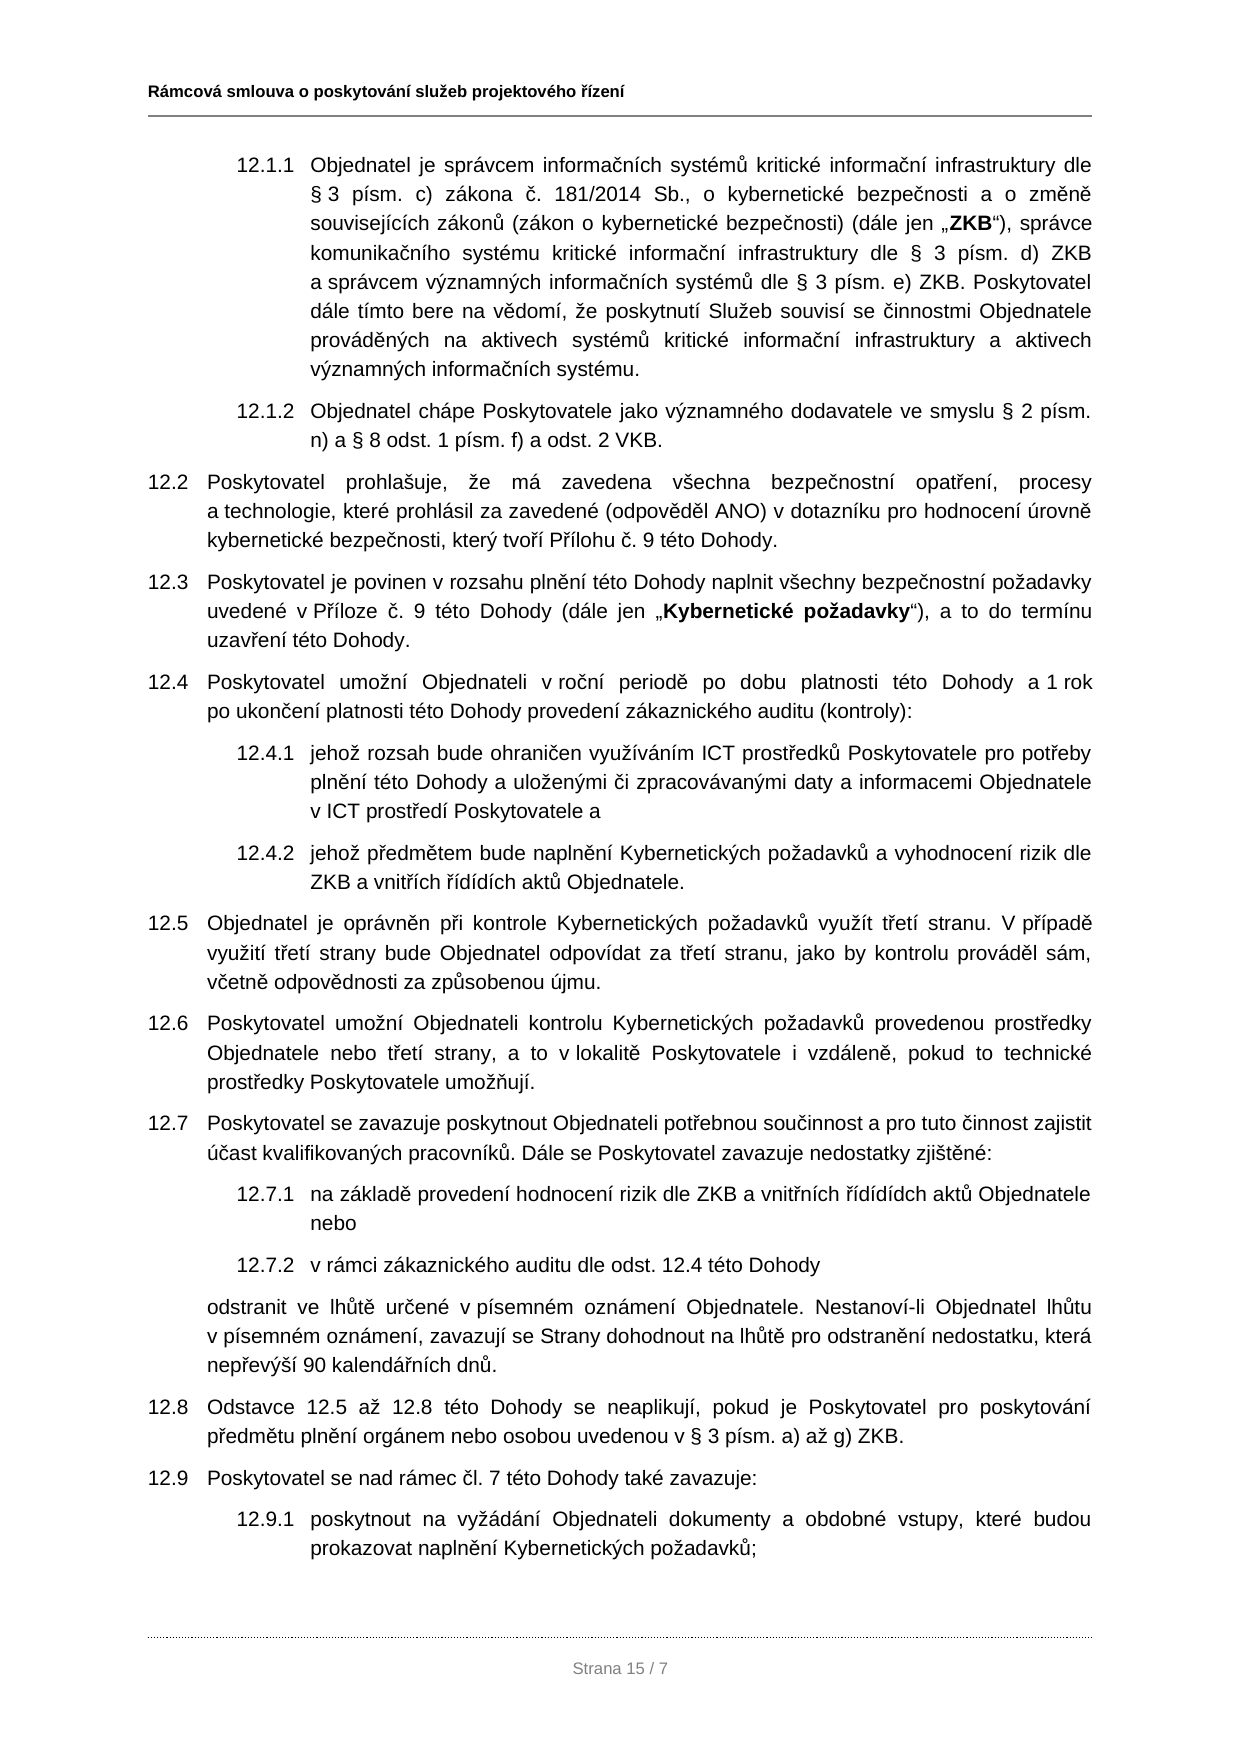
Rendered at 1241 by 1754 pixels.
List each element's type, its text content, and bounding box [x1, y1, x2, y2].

text Objednatel je oprávněn při kontrole Kybernetických požadavků využít třetí stranu. V případě využití třetí strany bude Objednatel odpovídat za třetí stranu, jako by kontrolu prováděl sám, včetně odpovědnosti za způsobenou újmu. [148, 906, 1092, 993]
text Poskytovatel je povinen v rozsahu plnění této Dohody naplnit všechny bezpečnostní požadavky uvedené v Příloze č. 9 této Dohody (dále jen „Kybernetické požadavky“), a to do termínu uzavření této Dohody. [148, 564, 1092, 652]
text Odstavce 12.5 až 12.8 této Dohody se neaplikují, pokud je Poskytovatel pro poskytování předmětu plnění orgánem nebo osobou uvedenou v § 3 písm. a) až g) ZKB. [148, 1389, 1092, 1448]
text Poskytovatel umožní Objednateli kontrolu Kybernetických požadavků provedenou prostředky Objednatele nebo třetí strany, a to v lokalitě Poskytovatele i vzdáleně, pokud to technické prostředky Poskytovatele umožňují. [148, 1006, 1092, 1093]
list jehož předmětem bude naplnění Kybernetických požadavků a vyhodnocení rizik dle ZKB a vnitřích řídídích aktů Objednatele. [236, 835, 1092, 893]
list jehož rozsah bude ohraničen využíváním ICT prostředků Poskytovatele pro potřeby plnění této Dohody a uloženými či zpracovávanými daty a informacemi Objednatele v ICT prostředí Poskytovatele a [236, 735, 1092, 823]
list Objednatel je správcem informačních systémů kritické informační infrastruktury dle § 3 písm. c) zákona č. 181/2014 Sb., o kybernetické bezpečnosti a o změně souvisejících zákonů (zákon o kybernetické bezpečnosti) (dále jen „ZKB“), správce komunikačního systému kritické informační infrastruktury dle § 3 písm. d) ZKB a správcem významných informačních systémů dle § 3 písm. e) ZKB. Poskytovatel dále tímto bere na vědomí, že poskytnutí Služeb souvisí se činnostmi Objednatele prováděných na aktivech systémů kritické informační infrastruktury a aktivech významných informačních systému. [236, 148, 1092, 381]
list v rámci zákaznického auditu dle odst. 12.4 této Dohody [236, 1248, 1092, 1277]
list na základě provedení hodnocení rizik dle ZKB a vnitřních řídídídch aktů Objednatele nebo [236, 1177, 1092, 1235]
list poskytnout na vyžádání Objednateli dokumenty a obdobné vstupy, které budou prokazovat naplnění Kybernetických požadavků; [236, 1502, 1092, 1560]
text Poskytovatel se zavazuje poskytnout Objednateli potřebnou součinnost a pro tuto činnost zajistit účast kvalifikovaných pracovníků. Dále se Poskytovatel zavazuje nedostatky zjištěné: [148, 1106, 1092, 1164]
text Poskytovatel umožní Objednateli v roční periodě po dobu platnosti této Dohody a 1 rok po ukončení platnosti této Dohody provedení zákaznického auditu (kontroly): [148, 664, 1092, 723]
text odstranit ve lhůtě určené v písemném oznámení Objednatele. Nestanoví-li Objednatel lhůtu v písemném oznámení, zavazují se Strany dohodnout na lhůtě pro odstranění nedostatku, která nepřevýší 90 kalendářních dnů. [207, 1289, 1092, 1377]
list Objednatel chápe Poskytovatele jako významného dodavatele ve smyslu § 2 písm. n) a § 8 odst. 1 písm. f) a odst. 2 VKB. [236, 393, 1092, 452]
text Poskytovatel se nad rámec čl. 7 této Dohody také zavazuje: [148, 1460, 1092, 1489]
text Poskytovatel prohlašuje, že má zavedena všechna bezpečnostní opatření, procesy a technologie, které prohlásil za zavedené (odpověděl ANO) v dotazníku pro hodnocení úrovně kybernetické bezpečnosti, který tvoří Přílohu č. 9 této Dohody. [148, 464, 1092, 552]
